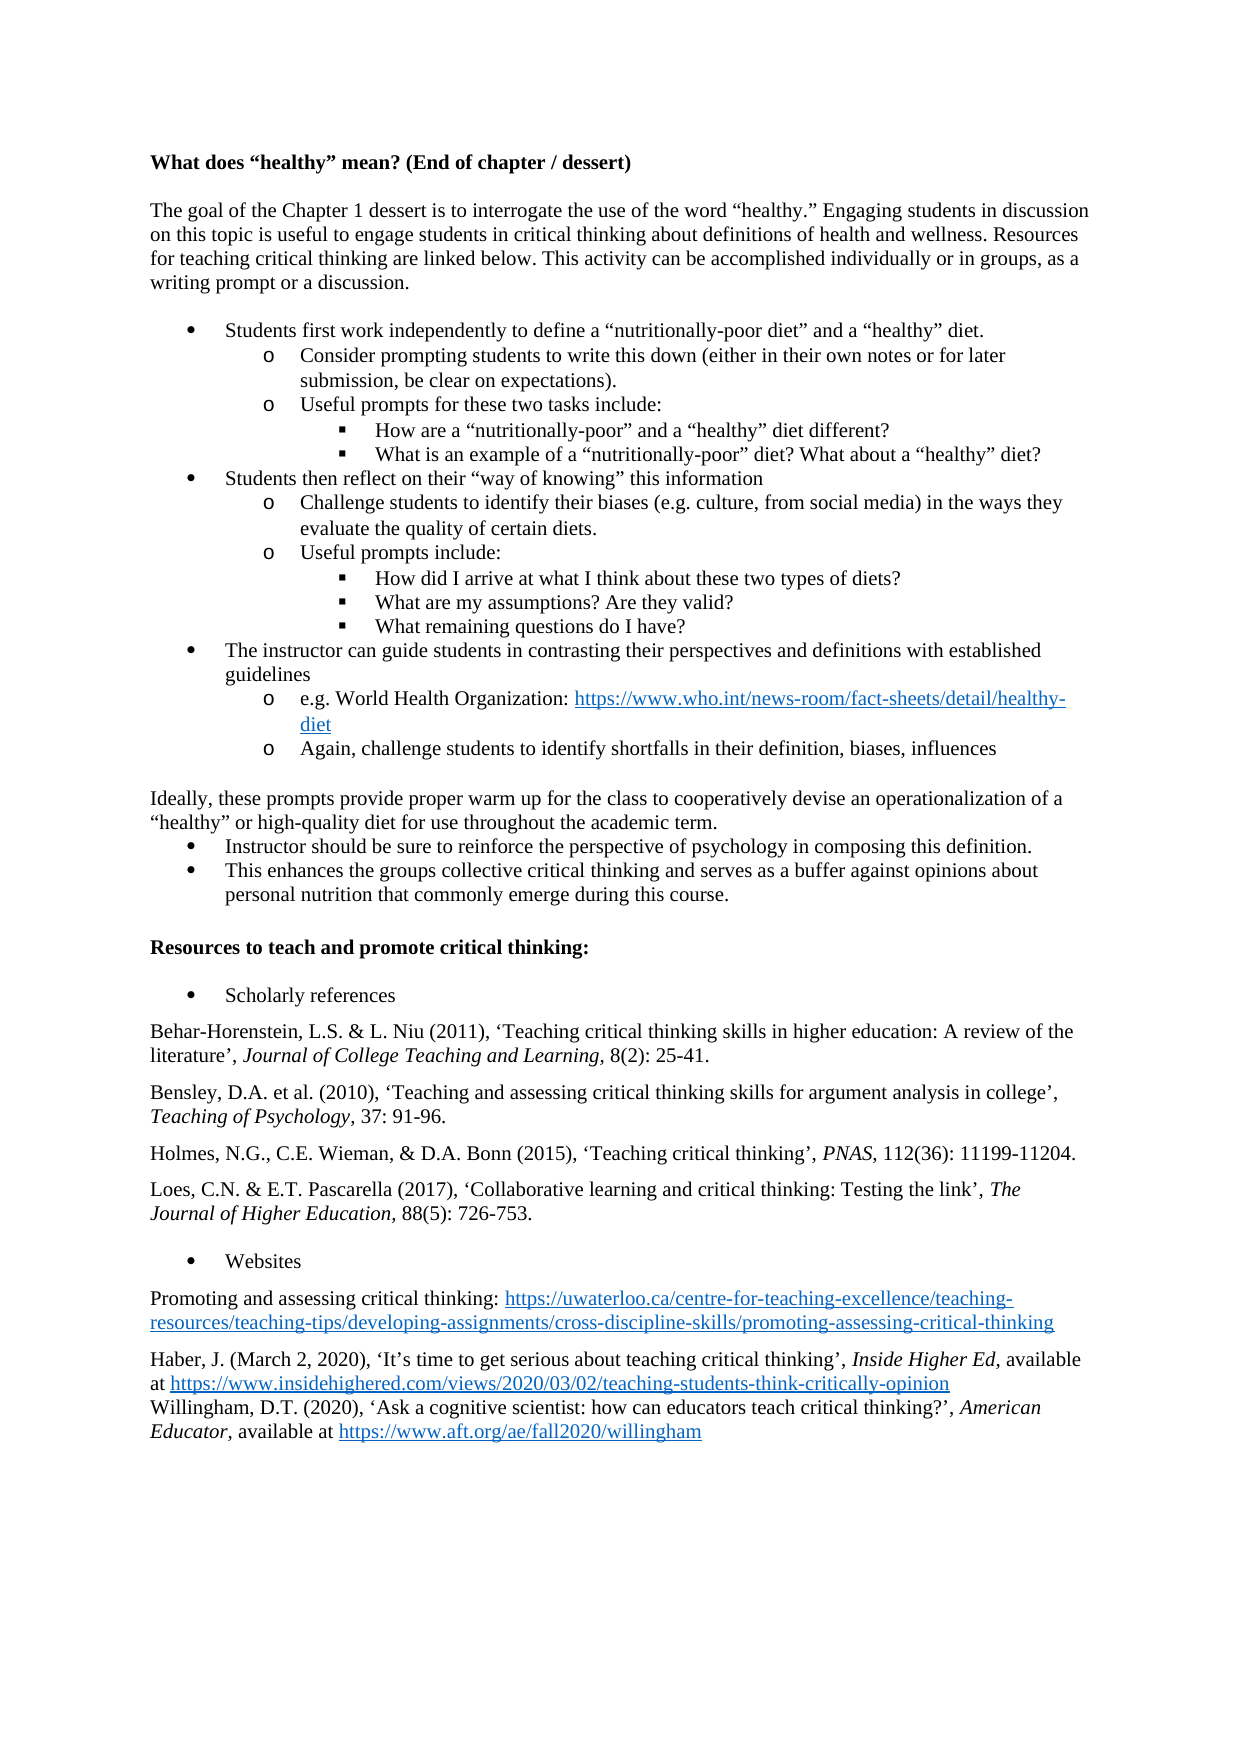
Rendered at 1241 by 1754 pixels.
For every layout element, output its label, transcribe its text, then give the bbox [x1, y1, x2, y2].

list Useful prompts for these two tasks include: [262, 392, 1090, 418]
list Challenge students to identify their biases (e.g. culture, from social media) in the ways they evaluate the quality of certain diets. [262, 490, 1090, 540]
text Bensley, D.A. et al. (2010), ‘Teaching and assessing critical thinking skills for argument analysis in college’, Teaching of Psychology, 37: 91-96. [150, 1080, 1090, 1128]
text The goal of the Chapter 1 dessert is to interrogate the use of the word “healthy.” Engaging students in discussion on this topic is useful to engage students in critical thinking about definitions of health and wellness. Resources for teaching critical thinking are linked below. This activity can be accomplished individually or in groups, as a writing prompt or a discussion. [150, 198, 1090, 294]
list e.g. World Health Organization: https://www.who.int/news-room/fact-sheets/detail/healthy-diet [262, 686, 1090, 736]
list Scholarly references [187, 983, 1090, 1007]
list The instructor can guide students in contrasting their perspectives and definitions with established guidelines [187, 638, 1090, 686]
list How did I arrive at what I think about these two types of diets? [337, 566, 1090, 590]
list What is an example of a “nutritionally-poor” diet? What about a “healthy” diet? [337, 442, 1090, 466]
text Promoting and assessing critical thinking: https://uwaterloo.ca/centre-for-teaching-excellence/teaching-resources/teaching-tips/developing-assignments/cross-discipline-skills/promoting-assessing-critical-thinking [150, 1286, 1090, 1334]
text What does “healthy” mean? (End of chapter / dessert) [150, 150, 1090, 174]
text Haber, J. (March 2, 2020), ‘It’s time to get serious about teaching critical thinking’, Inside Higher Ed, available at https://www.insidehighered.com/views/2020/03/02/teaching-students-think-critically-opinion [150, 1347, 1090, 1395]
list Students first work independently to define a “nutritionally-poor diet” and a “healthy” diet. [187, 318, 1090, 342]
list Websites [187, 1249, 1090, 1273]
list This enhances the groups collective critical thinking and serves as a buffer against opinions about personal nutrition that commonly emerge during this course. [187, 858, 1090, 906]
list Instructor should be sure to reinforce the perspective of psychology in composing this definition. [187, 834, 1090, 858]
list Useful prompts include: [262, 540, 1090, 566]
text Ideally, these prompts provide proper warm up for the class to cooperatively devise an operationalization of a “healthy” or high-quality diet for use throughout the academic term. [150, 786, 1090, 834]
text Behar-Horenstein, L.S. & L. Niu (2011), ‘Teaching critical thinking skills in higher education: A review of the literature’, Journal of College Teaching and Learning, 8(2): 25-41. [150, 1019, 1090, 1067]
list Consider prompting students to write this down (either in their own notes or for later submission, be clear on expectations). [262, 342, 1090, 392]
list How are a “nutritionally-poor” and a “healthy” diet different? [337, 418, 1090, 442]
text Loes, C.N. & E.T. Pascarella (2017), ‘Collaborative learning and critical thinking: Testing the link’, The Journal of Higher Education, 88(5): 726-753. [150, 1177, 1090, 1225]
list Again, challenge students to identify shortfalls in their definition, biases, influences [262, 736, 1090, 762]
text Resources to teach and promote critical thinking: [150, 935, 1090, 959]
text Willingham, D.T. (2020), ‘Ask a cognitive scientist: how can educators teach critical thinking?’, American Educator, available at https://www.aft.org/ae/fall2020/willingham [150, 1395, 1090, 1443]
text Holmes, N.G., C.E. Wieman, & D.A. Bonn (2015), ‘Teaching critical thinking’, PNAS, 112(36): 11199-11204. [150, 1141, 1090, 1165]
list What are my assumptions? Are they valid? [337, 590, 1090, 614]
list Students then reflect on their “way of knowing” this information [187, 466, 1090, 490]
list What remaining questions do I have? [337, 614, 1090, 638]
